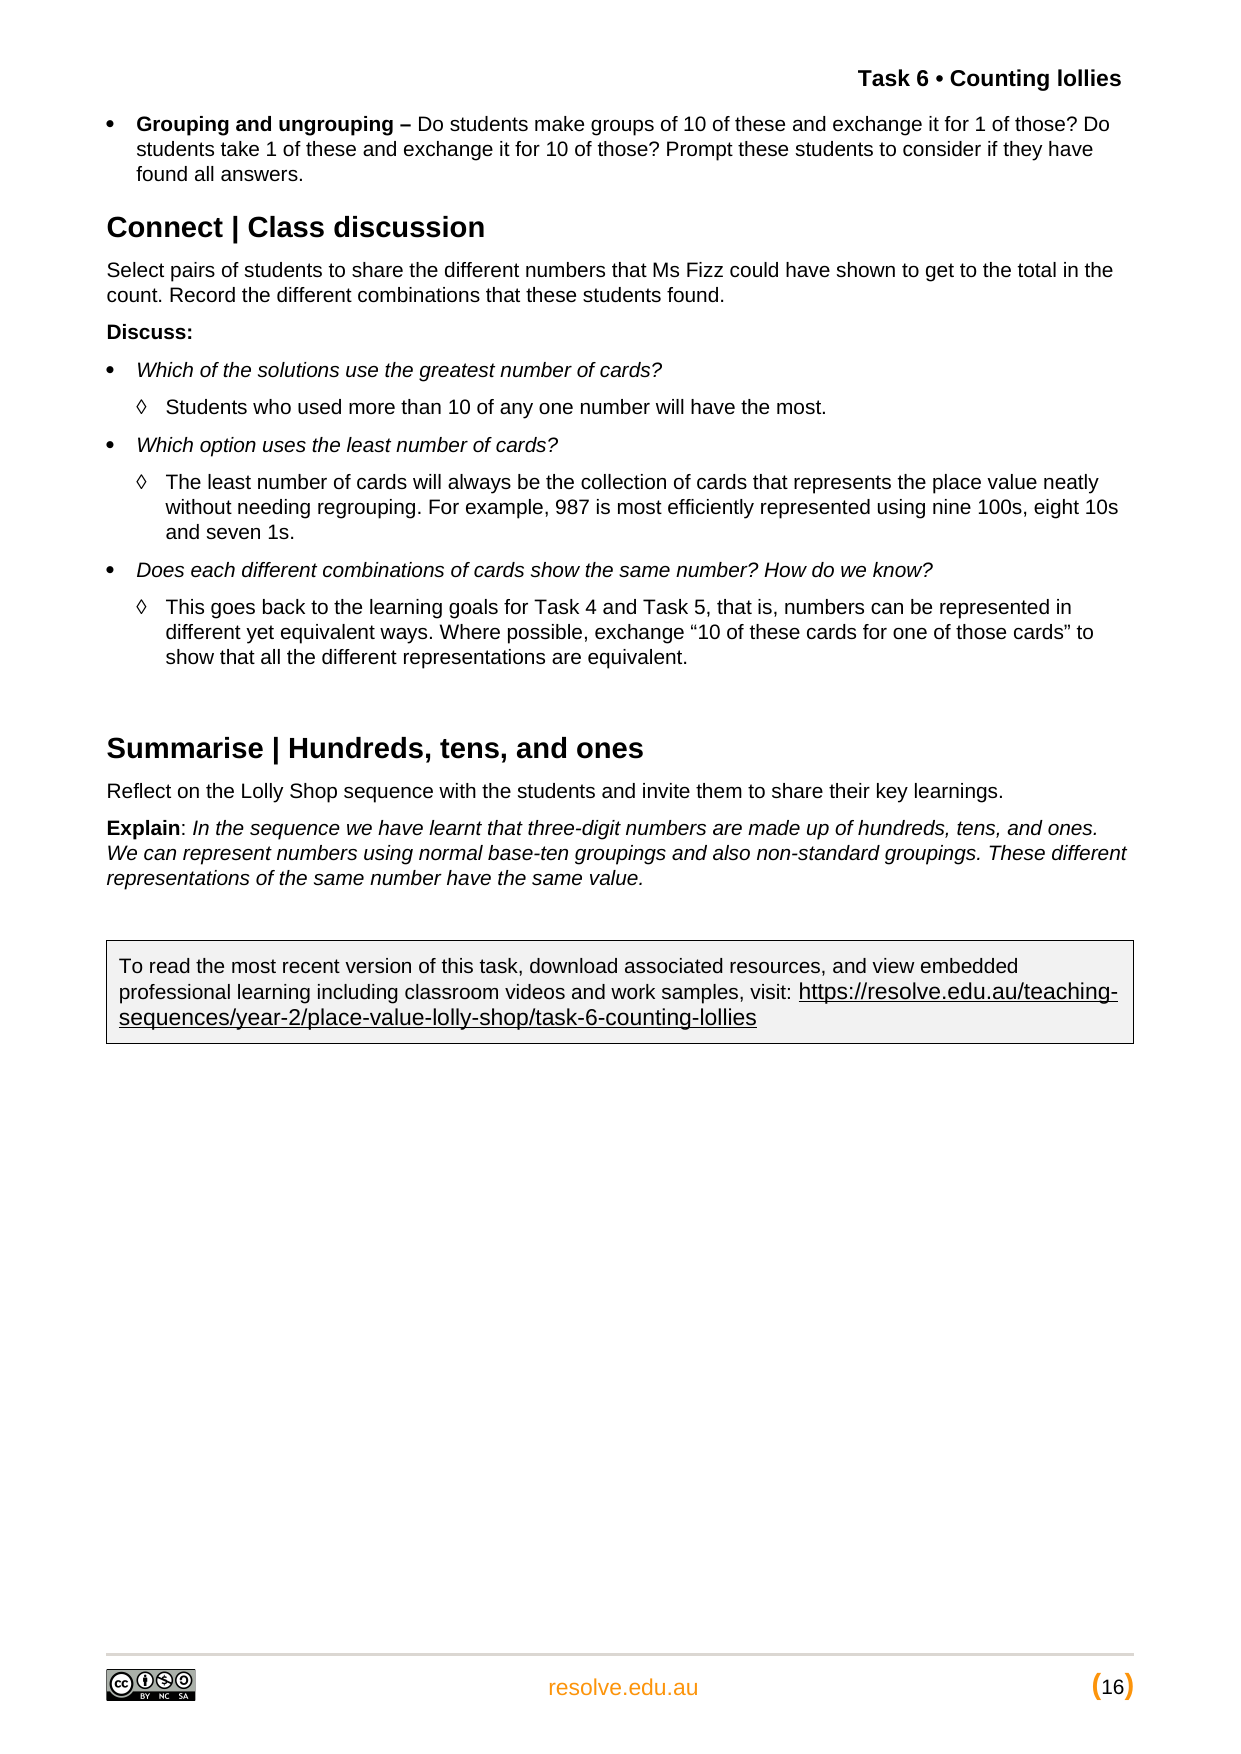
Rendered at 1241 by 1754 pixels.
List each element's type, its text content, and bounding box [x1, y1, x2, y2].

list Which option uses the least number of cards? [106, 432, 1134, 457]
list The least number of cards will always be the collection of cards that represents the place value neatly without needing regrouping. For example, 987 is most efficiently represented using nine 100s, eight 10s and seven 1s. [136, 469, 1134, 544]
text Reflect on the Lolly Shop sequence with the students and invite them to share their key learnings. [106, 778, 1134, 803]
list This goes back to the learning goals for Task 4 and Task 5, that is, numbers can be represented in different yet equivalent ways. Where possible, exchange “10 of these cards for one of those cards” to show that all the different representations are equivalent. [136, 594, 1134, 669]
text Explain: In the sequence we have learnt that three-digit numbers are made up of hundreds, tens, and ones. We can represent numbers using normal base-ten groupings and also non-standard groupings. These different representations of the same number have the same value. [106, 815, 1134, 890]
list Students who used more than 10 of any one number will have the most. [136, 394, 1134, 419]
list Grouping and ungrouping – Do students make groups of 10 of these and exchange it for 1 of those? Do students take 1 of these and exchange it for 10 of those? Prompt these students to consider if they have found all answers. [106, 111, 1134, 186]
subtitle Summarise | Hundreds, tens, and ones [106, 732, 1134, 765]
subtitle Connect | Class discussion [106, 211, 1134, 244]
text Select pairs of students to share the different numbers that Ms Fizz could have shown to get to the total in the count. Record the different combinations that these students found. [106, 257, 1134, 307]
text Discuss: [106, 319, 1134, 344]
list Which of the solutions use the greatest number of cards? [106, 357, 1134, 382]
list Does each different combinations of cards show the same number? How do we know? [106, 557, 1134, 582]
picture [106, 1669, 196, 1701]
table_header To read the most recent version of this task, download associated resources, and view embedded professional learning including classroom videos and work samples, visit: https://resolve.edu.au/teaching-sequences/year-2/place-value-lolly-shop/task-6-counting-lollies [107, 941, 1133, 1042]
